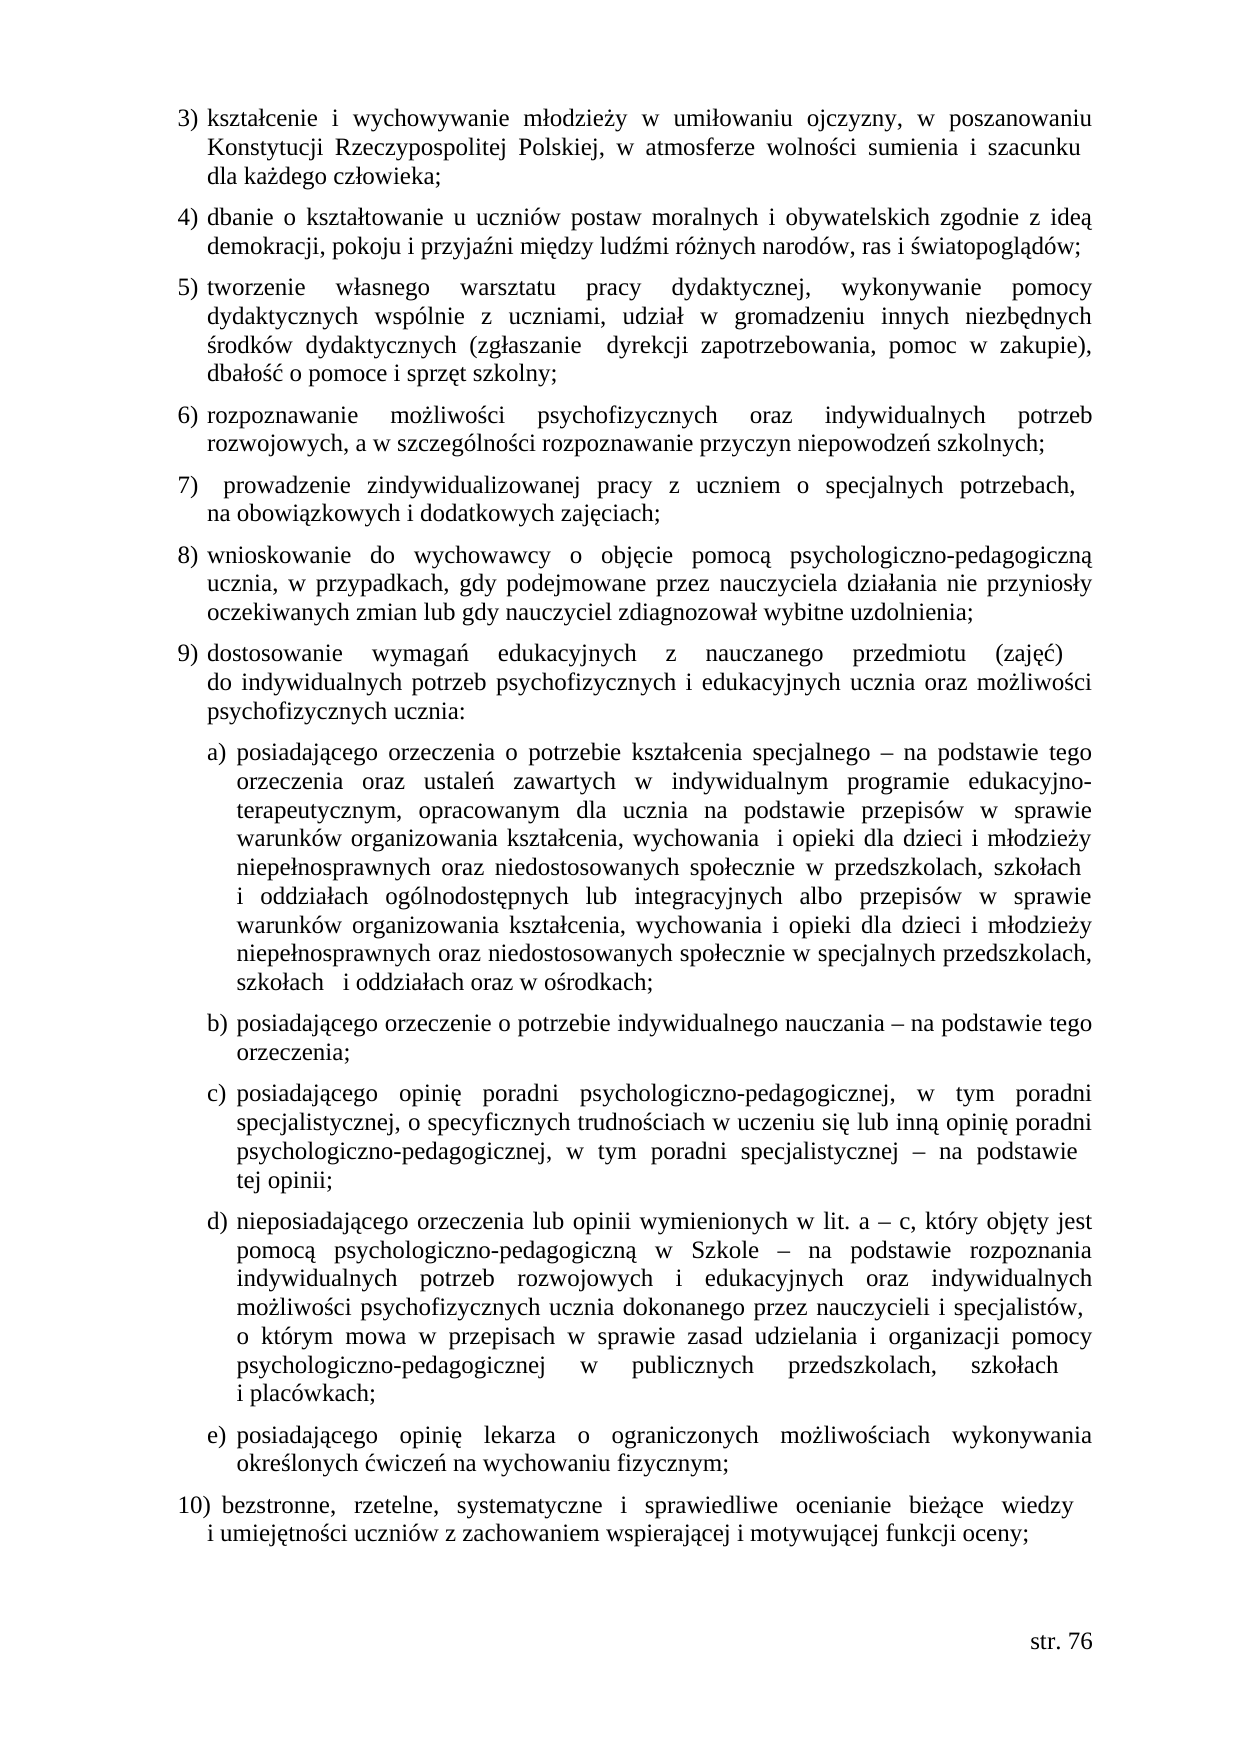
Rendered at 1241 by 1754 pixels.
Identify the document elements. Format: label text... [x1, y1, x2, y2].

list tworzenie własnego warsztatu pracy dydaktycznej, wykonywanie pomocy dydaktycznych wspólnie z uczniami, udział w gromadzeniu innych niezbędnych środków dydaktycznych (zgłaszanie dyrekcji zapotrzebowania, pomoc w zakupie), dbałość o pomoce i sprzęt szkolny; [177, 272, 1093, 387]
list dostosowanie wymagań edukacyjnych z nauczanego przedmiotu (zajęć) do indywidualnych potrzeb psychofizycznych i edukacyjnych ucznia oraz możliwości psychofizycznych ucznia: [177, 638, 1093, 725]
list wnioskowanie do wychowawcy o objęcie pomocą psychologiczno-pedagogiczną ucznia, w przypadkach, gdy podejmowane przez nauczyciela działania nie przyniosły oczekiwanych zmian lub gdy nauczyciel zdiagnozował wybitne uzdolnienia; [177, 540, 1093, 626]
list rozpoznawanie możliwości psychofizycznych oraz indywidualnych potrzeb rozwojowych, a w szczególności rozpoznawanie przyczyn niepowodzeń szkolnych; [177, 400, 1093, 457]
list kształcenie i wychowywanie młodzieży w umiłowaniu ojczyzny, w poszanowaniu Konstytucji Rzeczypospolitej Polskiej, w atmosferze wolności sumienia i szacunku dla każdego człowieka; [177, 103, 1093, 190]
list dbanie o kształtowanie u uczniów postaw moralnych i obywatelskich zgodnie z ideą demokracji, pokoju i przyjaźni między ludźmi różnych narodów, ras i światopoglądów; [177, 202, 1093, 260]
list bezstronne, rzetelne, systematyczne i sprawiedliwe ocenianie bieżące wiedzy i umiejętności uczniów z zachowaniem wspierającej i motywującej funkcji oceny; [177, 1490, 1093, 1547]
list prowadzenie zindywidualizowanej pracy z uczniem o specjalnych potrzebach, na obowiązkowych i dodatkowych zajęciach; [177, 470, 1093, 527]
list posiadającego opinię lekarza o ograniczonych możliwościach wykonywania określonych ćwiczeń na wychowaniu fizycznym; [207, 1420, 1093, 1477]
list posiadającego orzeczenie o potrzebie indywidualnego nauczania – na podstawie tego orzeczenia; [207, 1008, 1093, 1066]
list posiadającego orzeczenia o potrzebie kształcenia specjalnego – na podstawie tego orzeczenia oraz ustaleń zawartych w indywidualnym programie edukacyjno-terapeutycznym, opracowanym dla ucznia na podstawie przepisów w sprawie warunków organizowania kształcenia, wychowania i opieki dla dzieci i młodzieży niepełnosprawnych oraz niedostosowanych społecznie w przedszkolach, szkołach i oddziałach ogólnodostępnych lub integracyjnych albo przepisów w sprawie warunków organizowania kształcenia, wychowania i opieki dla dzieci i młodzieży niepełnosprawnych oraz niedostosowanych społecznie w specjalnych przedszkolach, szkołach i oddziałach oraz w ośrodkach; [207, 737, 1093, 996]
list nieposiadającego orzeczenia lub opinii wymienionych w lit. a – c, który objęty jest pomocą psychologiczno-pedagogiczną w Szkole – na podstawie rozpoznania indywidualnych potrzeb rozwojowych i edukacyjnych oraz indywidualnych możliwości psychofizycznych ucznia dokonanego przez nauczycieli i specjalistów, o którym mowa w przepisach w sprawie zasad udzielania i organizacji pomocy psychologiczno-pedagogicznej w publicznych przedszkolach, szkołach i placówkach; [207, 1206, 1093, 1407]
list posiadającego opinię poradni psychologiczno-pedagogicznej, w tym poradni specjalistycznej, o specyficznych trudnościach w uczeniu się lub inną opinię poradni psychologiczno-pedagogicznej, w tym poradni specjalistycznej – na podstawie tej opinii; [207, 1078, 1093, 1193]
